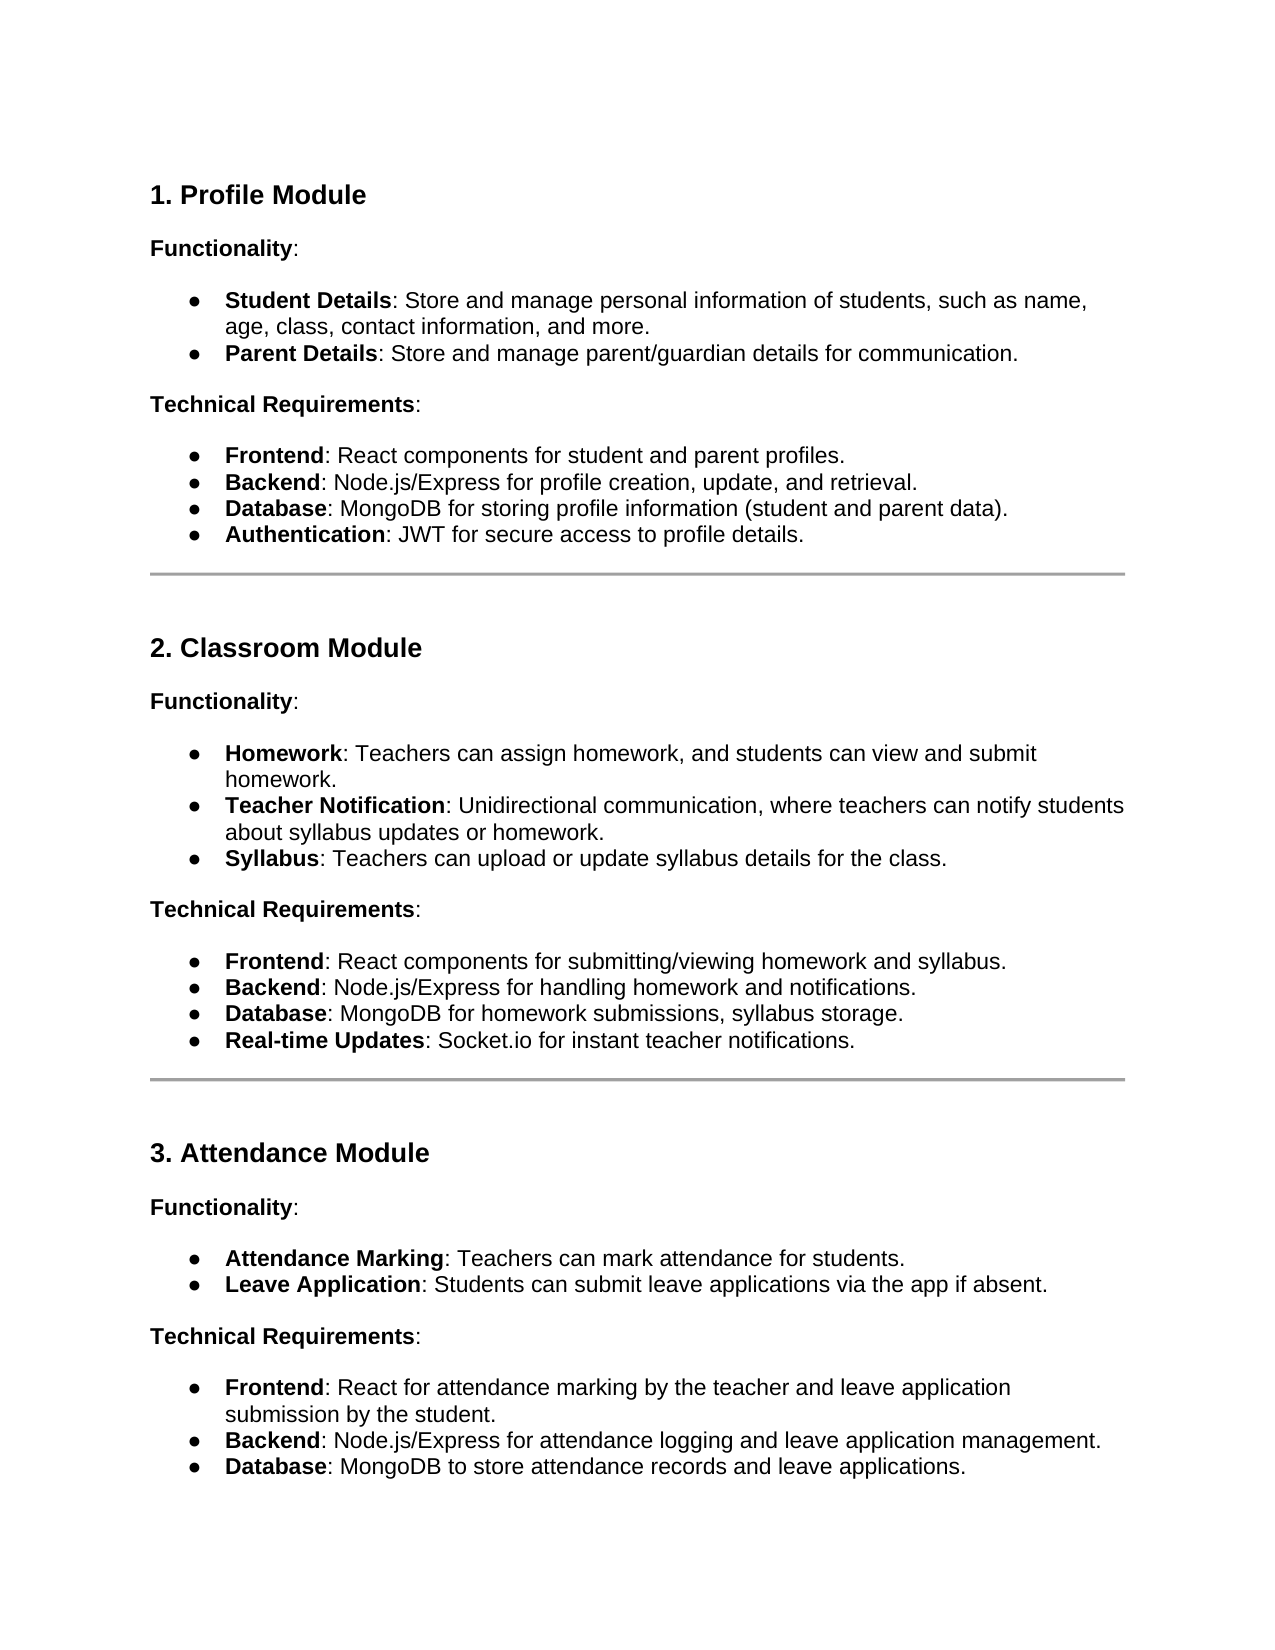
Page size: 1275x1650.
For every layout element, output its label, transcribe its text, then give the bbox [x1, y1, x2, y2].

subtitle 1. Profile Module [150, 179, 1125, 210]
list Teacher Notification: Unidirectional communication, where teachers can notify students about syllabus updates or homework. [187, 792, 1125, 845]
list Backend: Node.js/Express for profile creation, update, and retrieval. [187, 468, 1125, 495]
list Frontend: React components for submitting/viewing homework and syllabus. [187, 948, 1125, 974]
list Database: MongoDB for homework submissions, syllabus storage. [187, 1000, 1125, 1027]
list Attendance Marking: Teachers can mark attendance for students. [187, 1245, 1125, 1271]
list Parent Details: Store and manage parent/guardian details for communication. [187, 339, 1125, 366]
text Functionality: [150, 235, 1125, 262]
list Frontend: React for attendance marking by the teacher and leave application submission by the student. [187, 1374, 1125, 1427]
list Homework: Teachers can assign homework, and students can view and submit homework. [187, 739, 1125, 792]
list Database: MongoDB to store attendance records and leave applications. [187, 1453, 1125, 1479]
text Technical Requirements: [150, 391, 1125, 417]
list Syllabus: Teachers can upload or update syllabus details for the class. [187, 845, 1125, 871]
list Backend: Node.js/Express for attendance logging and leave application management. [187, 1427, 1125, 1453]
list Database: MongoDB for storing profile information (student and parent data). [187, 495, 1125, 521]
subtitle 3. Attendance Module [150, 1137, 1125, 1169]
subtitle 2. Classroom Module [150, 632, 1125, 663]
list Real-time Updates: Socket.io for instant teacher notifications. [187, 1027, 1125, 1053]
text Functionality: [150, 688, 1125, 714]
list Frontend: React components for student and parent profiles. [187, 442, 1125, 468]
list Backend: Node.js/Express for handling homework and notifications. [187, 974, 1125, 1000]
text Technical Requirements: [150, 896, 1125, 923]
list Authentication: JWT for secure access to profile details. [187, 521, 1125, 548]
text Technical Requirements: [150, 1323, 1125, 1349]
text Functionality: [150, 1194, 1125, 1220]
list Leave Application: Students can submit leave applications via the app if absent. [187, 1271, 1125, 1298]
list Student Details: Store and manage personal information of students, such as name, age, class, contact information, and more. [187, 287, 1125, 339]
